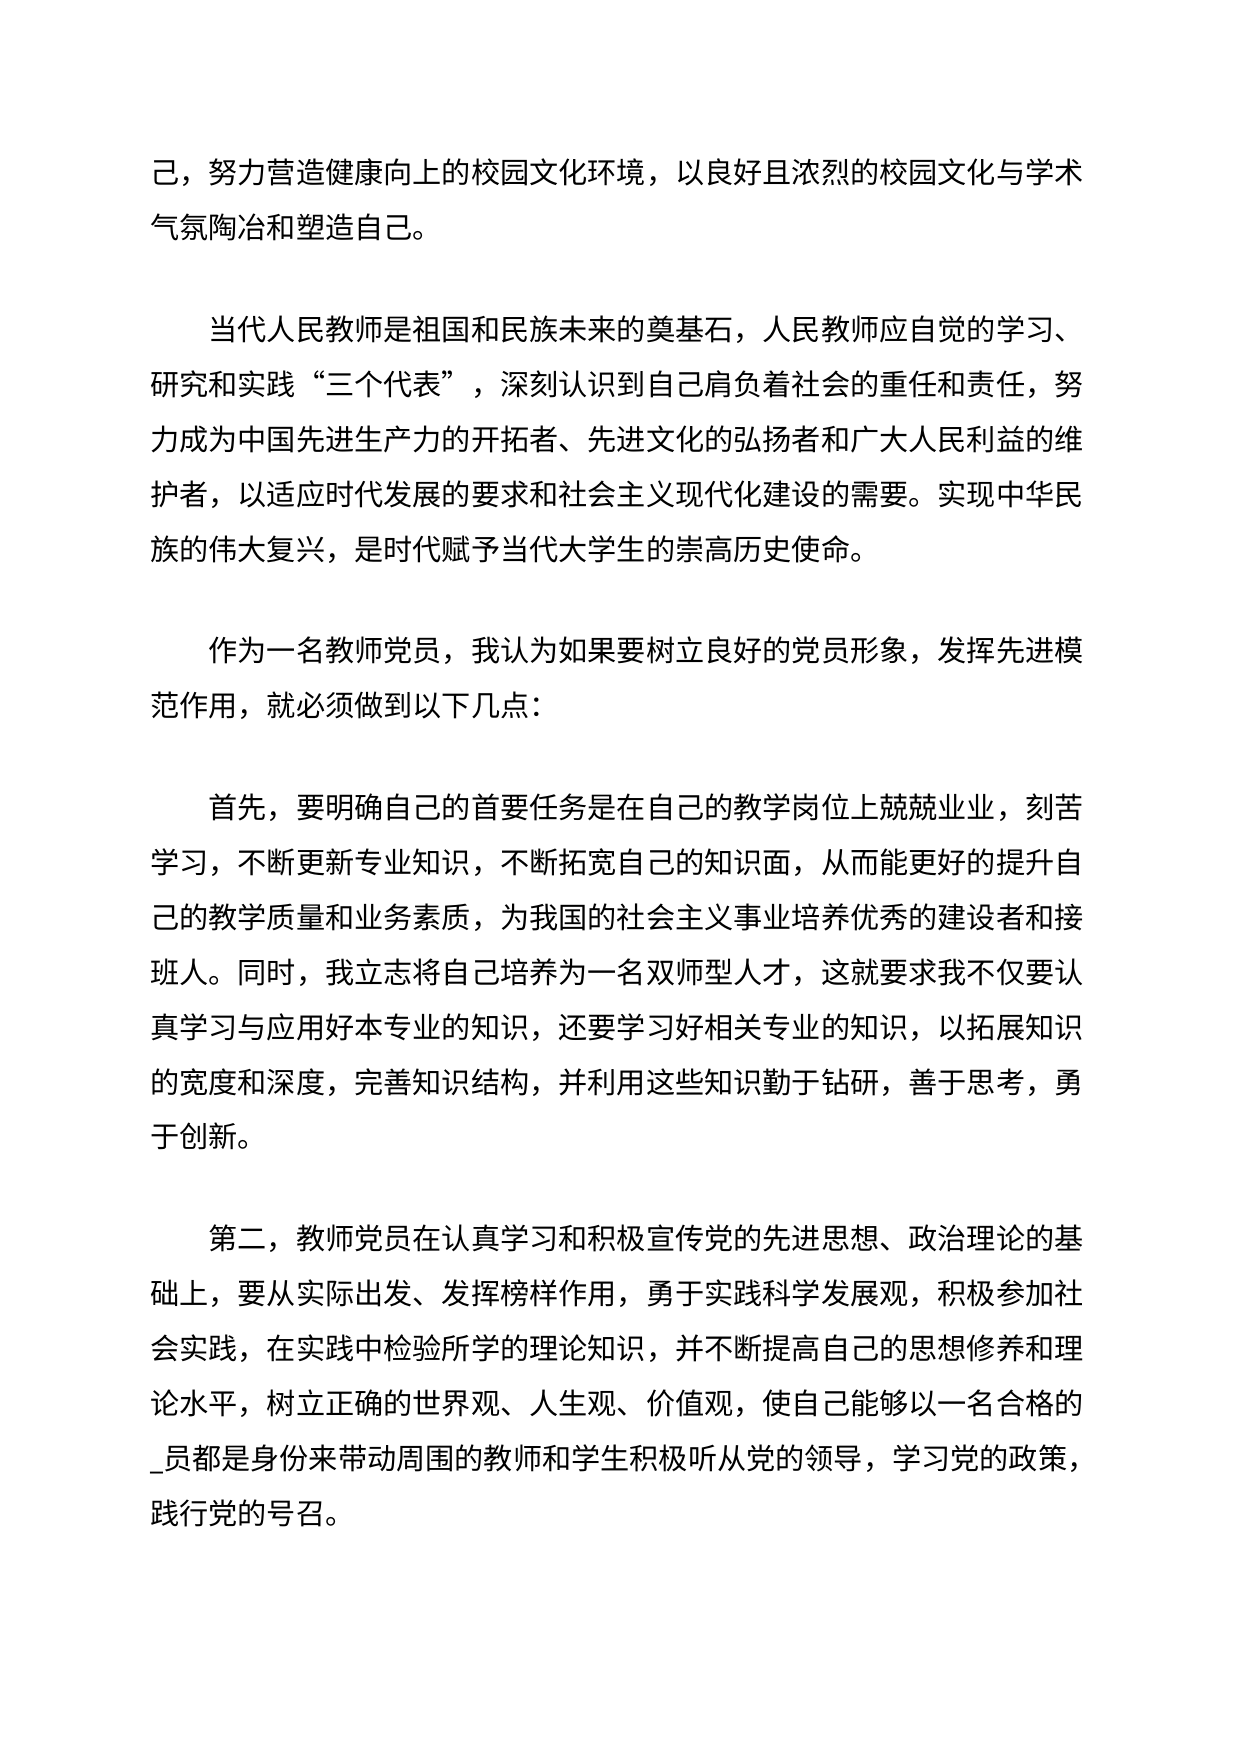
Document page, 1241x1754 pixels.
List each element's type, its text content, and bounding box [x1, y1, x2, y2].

text 第二，教师党员在认真学习和积极宣传党的先进思想、政治理论的基础上，要从实际出发、发挥榜样作用，勇于实践科学发展观，积极参加社会实践，在实践中检验所学的理论知识，并不断提高自己的思想修养和理论水平，树立正确的世界观、人生观、价值观，使自己能够以一名合格的_员都是身份来带动周围的教师和学生积极听从党的领导，学习党的政策，践行党的号召。 [150, 1216, 1090, 1533]
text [150, 150, 1090, 247]
text 首先，要明确自己的首要任务是在自己的教学岗位上兢兢业业，刻苦学习，不断更新专业知识，不断拓宽自己的知识面，从而能更好的提升自己的教学质量和业务素质，为我国的社会主义事业培养优秀的建设者和接班人。同时，我立志将自己培养为一名双师型人才，这就要求我不仅要认真学习与应用好本专业的知识，还要学习好相关专业的知识，以拓展知识的宽度和深度，完善知识结构，并利用这些知识勤于钻研，善于思考，勇于创新。 [150, 785, 1090, 1156]
text 当代人民教师是祖国和民族未来的奠基石，人民教师应自觉的学习、研究和实践“三个代表”，深刻认识到自己肩负着社会的重任和责任，努力成为中国先进生产力的开拓者、先进文化的弘扬者和广大人民利益的维护者，以适应时代发展的要求和社会主义现代化建设的需要。实现中华民族的伟大复兴，是时代赋予当代大学生的崇高历史使命。 [150, 307, 1090, 568]
text 作为一名教师党员，我认为如果要树立良好的党员形象，发挥先进模范作用，就必须做到以下几点： [150, 628, 1090, 725]
